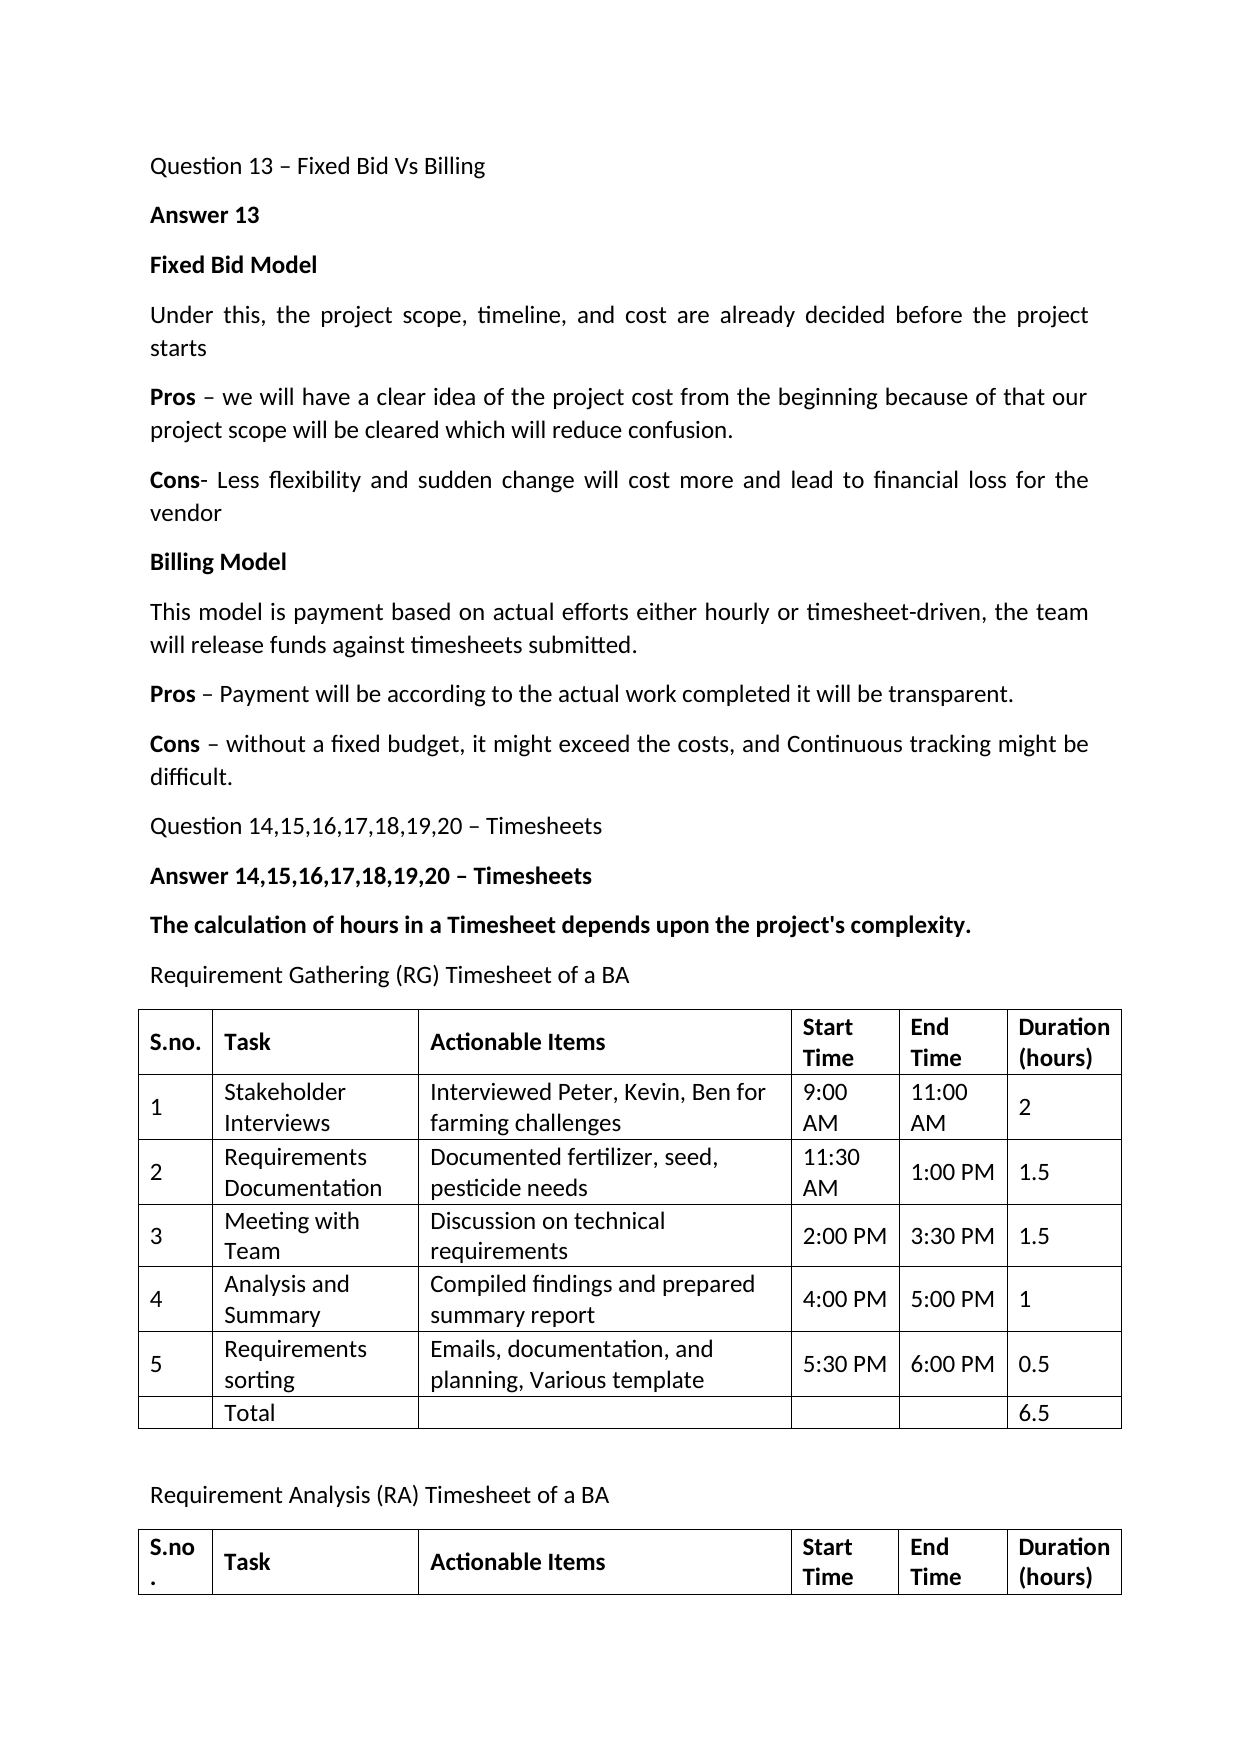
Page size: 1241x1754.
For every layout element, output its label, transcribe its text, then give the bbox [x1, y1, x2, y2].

table_cell Stakeholder Interviews [213, 1075, 418, 1139]
table_header End Time [899, 1530, 1007, 1593]
table_header Duration (hours) [1008, 1010, 1121, 1074]
table_cell Interviewed Peter, Kevin, Ben for farming challenges [419, 1075, 791, 1139]
table_header Start Time [792, 1530, 898, 1593]
table_header Duration (hours) [1008, 1530, 1121, 1593]
table_cell Requirements sorting [213, 1332, 418, 1396]
text Billing Model [150, 546, 1090, 577]
table_cell Documented fertilizer, seed, pesticide needs [419, 1140, 791, 1204]
table_cell 5:00 PM [900, 1267, 1007, 1331]
table_cell Analysis and Summary [213, 1267, 418, 1331]
table_cell 9:00 AM [792, 1075, 899, 1139]
text Fixed Bid Model [150, 249, 1090, 280]
text Question 13 – Fixed Bid Vs Billing [150, 150, 1090, 181]
table_cell [792, 1397, 899, 1428]
table_cell 3 [139, 1205, 212, 1266]
table_cell [419, 1397, 791, 1428]
table_cell 2 [139, 1140, 212, 1204]
table_cell 5 [139, 1332, 212, 1396]
table_cell 5:30 PM [792, 1332, 899, 1396]
table_cell 6:00 PM [900, 1332, 1007, 1396]
table_cell 11:00 AM [900, 1075, 1007, 1139]
table_header End Time [900, 1010, 1007, 1074]
table_cell 0.5 [1008, 1332, 1121, 1396]
text Pros – Payment will be according to the actual work completed it will be transparent. [150, 678, 1090, 709]
table_cell 1.5 [1008, 1140, 1121, 1204]
table_cell Requirements Documentation [213, 1140, 418, 1204]
table_header Task [213, 1530, 418, 1593]
text The calculation of hours in a Timesheet depends upon the project's complexity. [150, 909, 1090, 940]
text Question 14,15,16,17,18,19,20 – Timesheets [150, 810, 1090, 841]
table_cell Discussion on technical requirements [419, 1205, 791, 1266]
text Cons – without a fixed budget, it might exceed the costs, and Continuous tracking might be difficult. [150, 728, 1090, 791]
table_cell 4 [139, 1267, 212, 1331]
table_header S.no. [139, 1530, 212, 1593]
table_cell [900, 1397, 1007, 1428]
table_header Task [213, 1010, 418, 1074]
table_cell [139, 1397, 212, 1428]
table_cell Emails, documentation, and planning, Various template [419, 1332, 791, 1396]
text Requirement Analysis (RA) Timesheet of a BA [150, 1479, 1090, 1509]
text Pros – we will have a clear idea of the project cost from the beginning because of that our project scope will be cleared which will reduce confusion. [150, 381, 1090, 445]
table_cell 1 [139, 1075, 212, 1139]
table_cell Compiled findings and prepared summary report [419, 1267, 791, 1331]
table_cell 1 [1008, 1267, 1121, 1331]
table_cell Meeting with Team [213, 1205, 418, 1266]
table_header Start Time [792, 1010, 899, 1074]
table_cell 6.5 [1008, 1397, 1121, 1428]
table_cell 1.5 [1008, 1205, 1121, 1266]
table_header Actionable Items [419, 1530, 791, 1593]
text Under this, the project scope, timeline, and cost are already decided before the project starts [150, 299, 1090, 362]
text Answer 13 [150, 199, 1090, 230]
table_cell 11:30 AM [792, 1140, 899, 1204]
table_cell 2:00 PM [792, 1205, 899, 1266]
text Requirement Gathering (RG) Timesheet of a BA [150, 959, 1090, 990]
table_cell 2 [1008, 1075, 1121, 1139]
table_header Actionable Items [419, 1010, 791, 1074]
text Cons- Less flexibility and sudden change will cost more and lead to financial loss for the vendor [150, 464, 1090, 527]
text This model is payment based on actual efforts either hourly or timesheet-driven, the team will release funds against timesheets submitted. [150, 596, 1090, 659]
table_cell Total [213, 1397, 418, 1428]
table_cell 3:30 PM [900, 1205, 1007, 1266]
table_header S.no. [139, 1010, 212, 1074]
table_cell 4:00 PM [792, 1267, 899, 1331]
table_cell 1:00 PM [900, 1140, 1007, 1204]
text Answer 14,15,16,17,18,19,20 – Timesheets [150, 860, 1090, 891]
